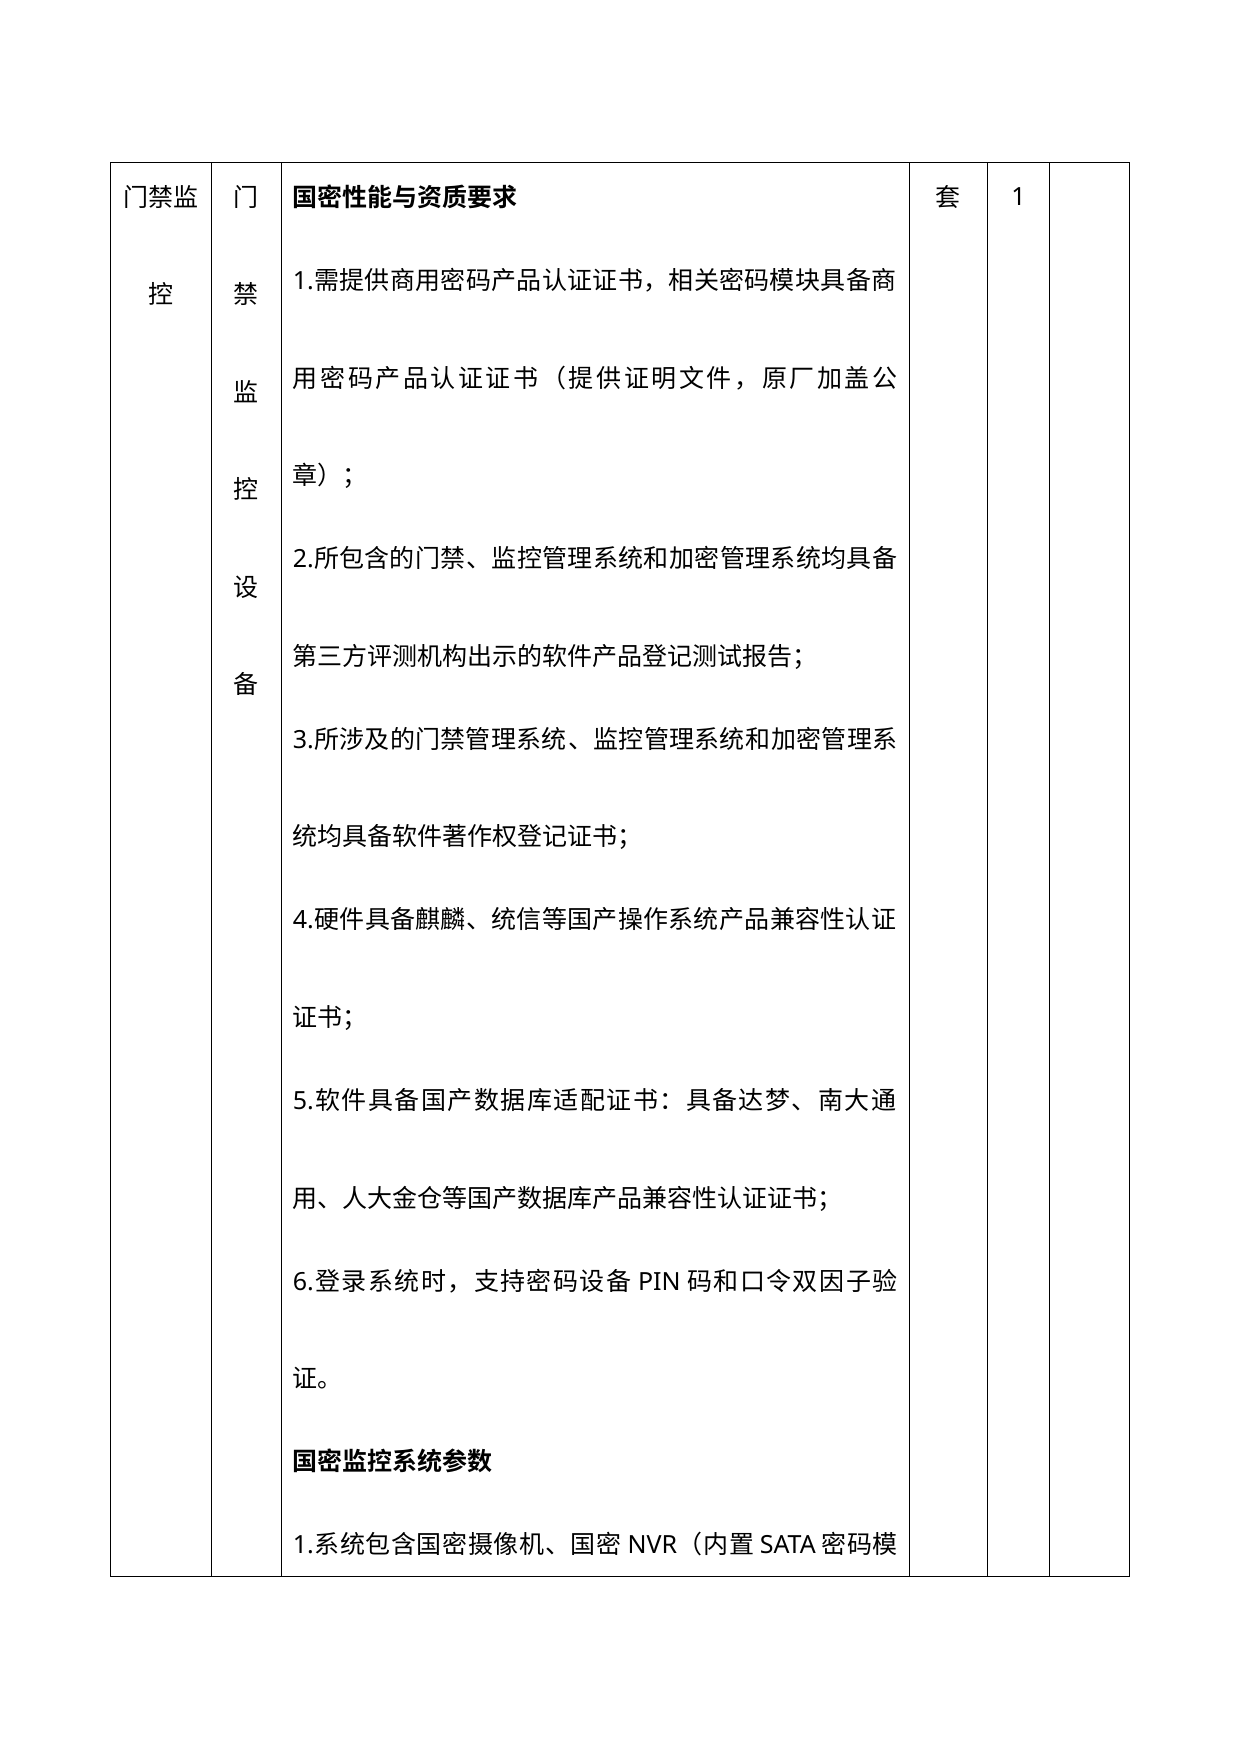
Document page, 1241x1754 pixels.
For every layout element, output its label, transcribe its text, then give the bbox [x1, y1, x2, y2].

table_cell 门禁监控设备 [212, 163, 281, 1576]
table_cell [1050, 163, 1129, 1576]
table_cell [282, 163, 909, 1576]
table_cell 门禁监控 [111, 163, 211, 1576]
table_cell 1 [988, 163, 1049, 1576]
table_cell 套 [910, 163, 987, 1576]
